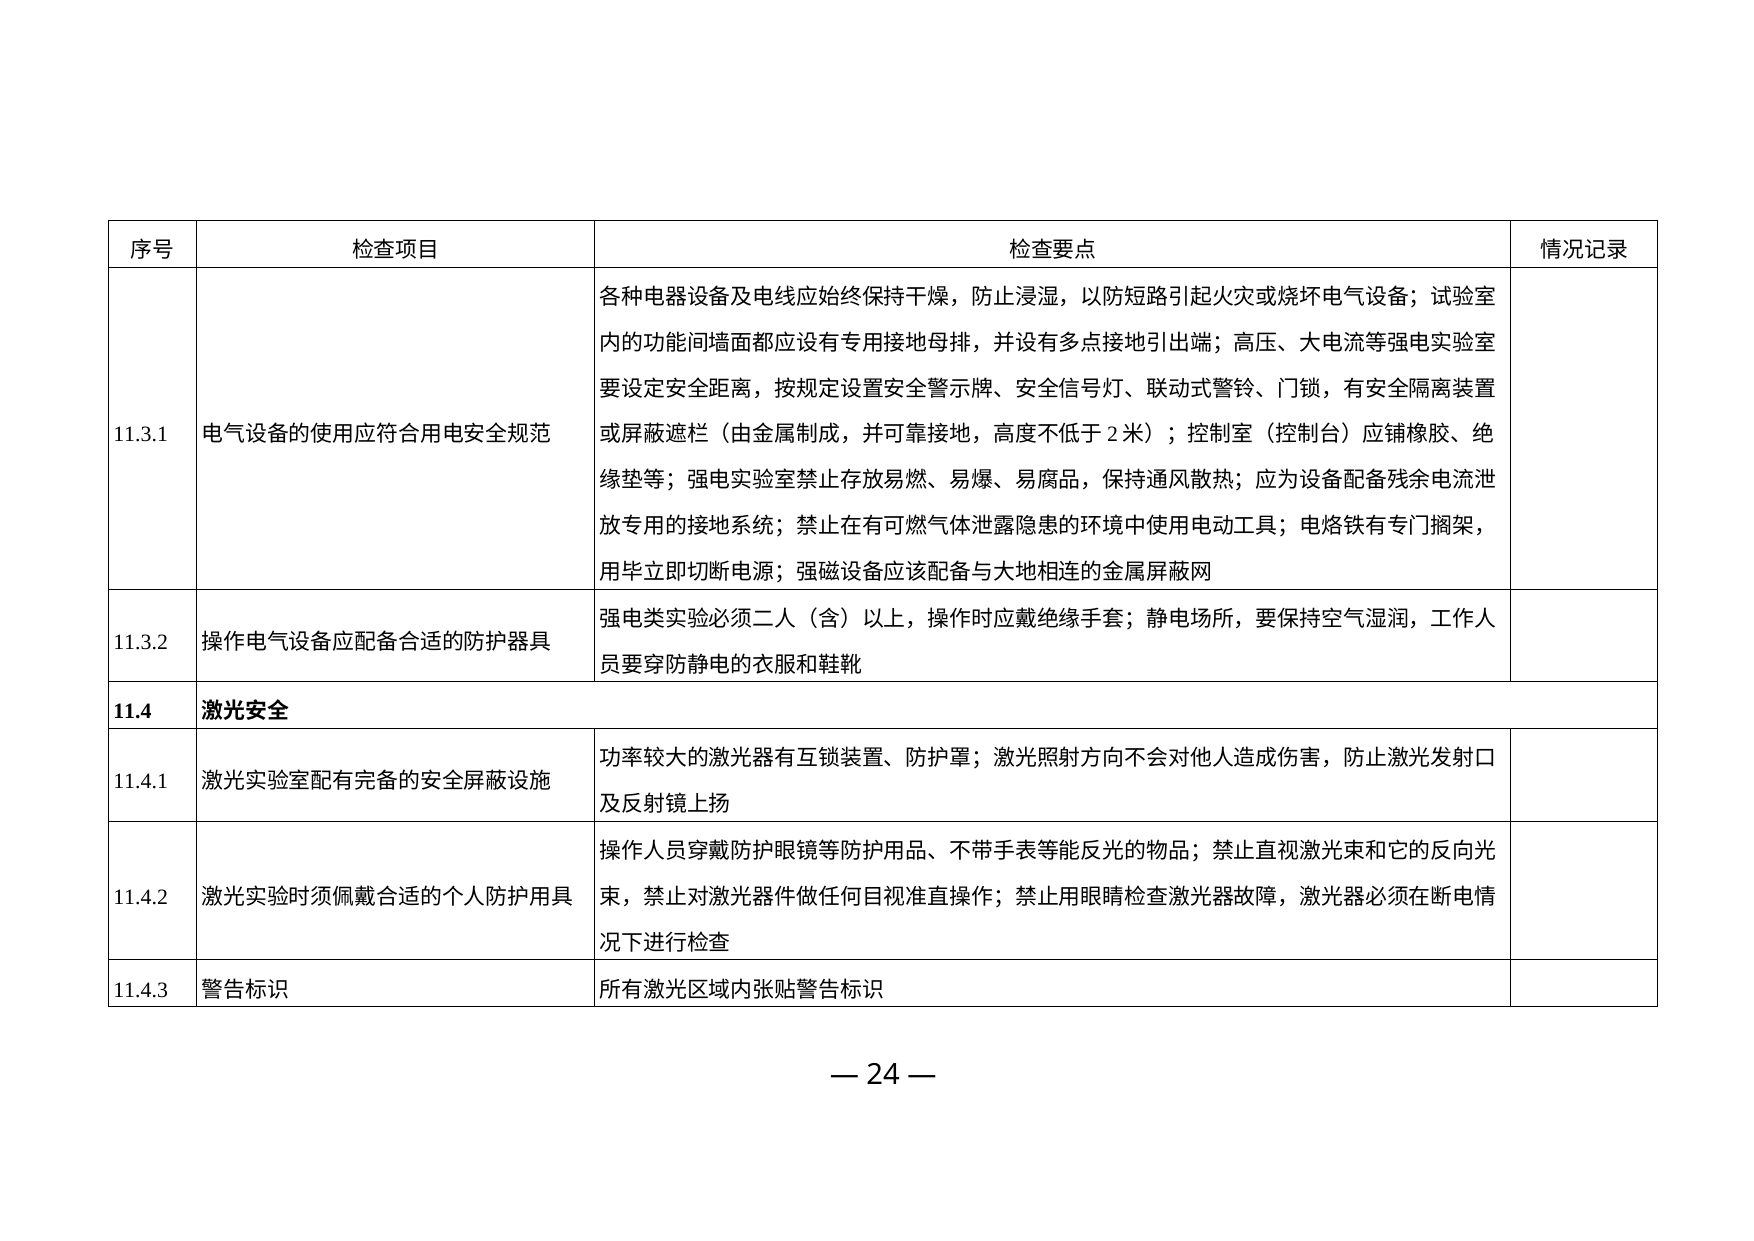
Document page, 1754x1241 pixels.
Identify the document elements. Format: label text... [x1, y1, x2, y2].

table_header 序号 [109, 221, 196, 267]
table_cell 电气设备的使用应符合用电安全规范 [197, 268, 594, 588]
table_cell 各种电器设备及电线应始终保持干燥，防止浸湿，以防短路引起火灾或烧坏电气设备；试验室内的功能间墙面都应设有专用接地母排，并设有多点接地引出端；高压、大电流等强电实验室要设定安全距离，按规定设置安全警示牌、安全信号灯、联动式警铃、门锁，有安全隔离装置或屏蔽遮栏（由金属制成，并可靠接地，高度不低于2米）；控制室（控制台）应铺橡胶、绝缘垫等；强电实验室禁止存放易燃、易爆、易腐品，保持通风散热；应为设备配备残余电流泄放专用的接地系统；禁止在有可燃气体泄露隐患的环境中使用电动工具；电烙铁有专门搁架，用毕立即切断电源；强磁设备应该配备与大地相连的金属屏蔽网 [595, 268, 1510, 588]
table_cell 激光安全 [197, 682, 1657, 728]
table_cell 警告标识 [197, 960, 594, 1006]
table_cell 所有激光区域内张贴警告标识 [595, 960, 1510, 1006]
table_cell 11.4.2 [109, 822, 196, 959]
table_header 检查项目 [197, 221, 594, 267]
table_cell 操作人员穿戴防护眼镜等防护用品、不带手表等能反光的物品；禁止直视激光束和它的反向光束，禁止对激光器件做任何目视准直操作；禁止用眼睛检查激光器故障，激光器必须在断电情况下进行检查 [595, 822, 1510, 959]
table_cell 激光实验室配有完备的安全屏蔽设施 [197, 729, 594, 821]
table_cell [1511, 960, 1657, 1006]
table_cell 强电类实验必须二人（含）以上，操作时应戴绝缘手套；静电场所，要保持空气湿润，工作人员要穿防静电的衣服和鞋靴 [595, 590, 1510, 681]
table_cell 激光实验时须佩戴合适的个人防护用具 [197, 822, 594, 959]
table_cell 11.4 [109, 682, 196, 728]
table_cell [1511, 590, 1657, 681]
table_cell [1511, 822, 1657, 959]
table_cell 操作电气设备应配备合适的防护器具 [197, 590, 594, 681]
table_header 检查要点 [595, 221, 1510, 267]
table_cell 功率较大的激光器有互锁装置、防护罩；激光照射方向不会对他人造成伤害，防止激光发射口及反射镜上扬 [595, 729, 1510, 821]
table_cell 11.3.1 [109, 268, 196, 588]
table_cell 11.4.3 [109, 960, 196, 1006]
table_cell [1511, 729, 1657, 821]
table_cell 11.4.1 [109, 729, 196, 821]
table_cell [1511, 268, 1657, 588]
table_cell 11.3.2 [109, 590, 196, 681]
table_header 情况记录 [1511, 221, 1657, 267]
